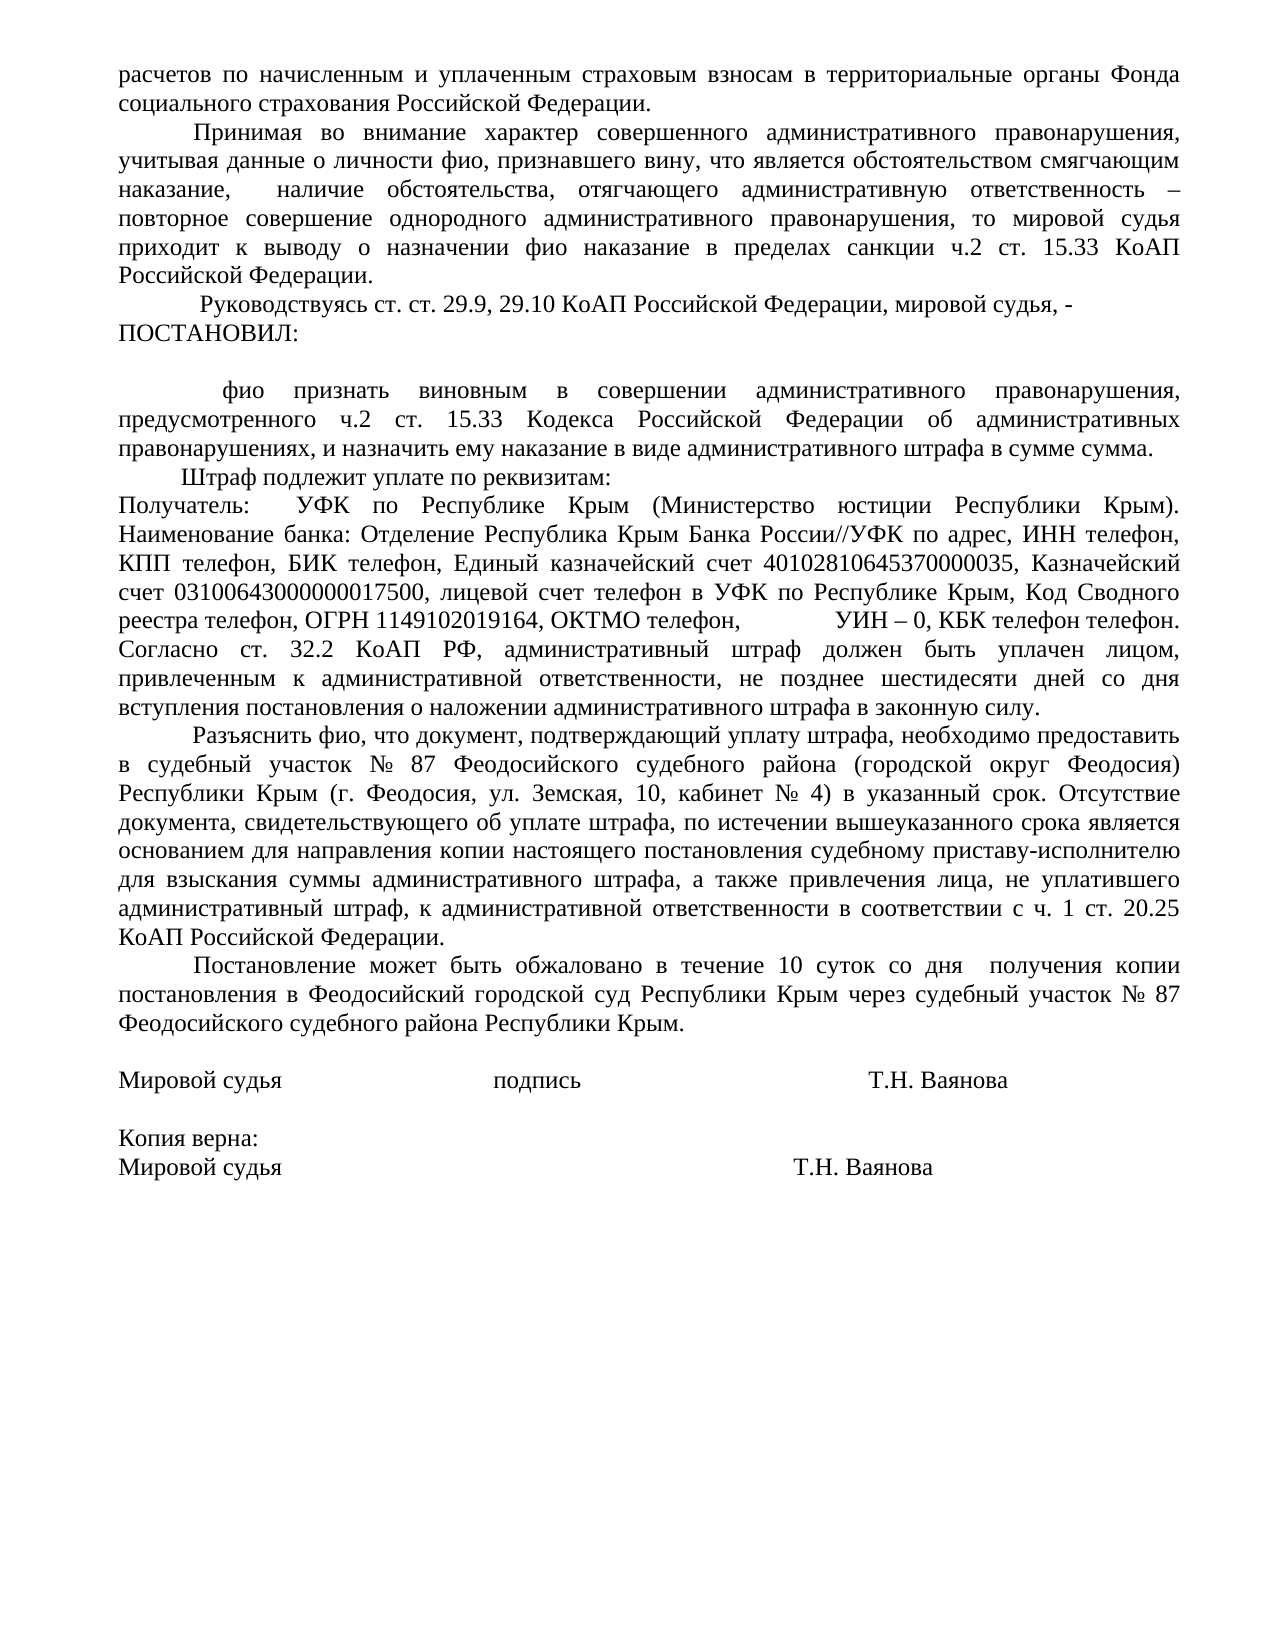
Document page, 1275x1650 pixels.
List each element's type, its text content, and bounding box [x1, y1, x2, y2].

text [118, 59, 1181, 117]
text Постановление может быть обжаловано в течение 10 суток со дня получения копии постановления в Феодосийский городской суд Республики Крым через судебный участок № 87 Феодосийского судебного района Республики Крым. [118, 950, 1181, 1037]
text Принимая во внимание характер совершенного административного правонарушения, учитывая данные о личности фио, признавшего вину, что является обстоятельством смягчающим наказание, наличие обстоятельства, отягчающего административную ответственность – повторное совершение однородного административного правонарушения, то мировой судья приходит к выводу о назначении фио наказание в пределах санкции ч.2 ст. 15.33 КоАП Российской Федерации. [118, 117, 1181, 289]
text ПОСТАНОВИЛ: [118, 318, 1181, 347]
text Получатель: УФК по Республике Крым (Министерство юстиции Республики Крым). Наименование банка: Отделение Республика Крым Банка России//УФК по адрес, ИНН телефон, КПП телефон, БИК телефон, Единый казначейский счет 40102810645370000035, Казначейский счет 03100643000000017500, лицевой счет телефон в УФК по Республике Крым, Код Сводного реестра телефон, ОГРН 1149102019164, ОКТМО телефон, УИН – 0, КБК телефон телефон. [118, 490, 1181, 634]
text Копия верна: [118, 1123, 1181, 1152]
text Штраф подлежит уплате по реквизитам: [118, 462, 1181, 490]
text Согласно ст. 32.2 КоАП РФ, административный штраф должен быть уплачен лицом, привлеченным к административной ответственности, не позднее шестидесяти дней со дня вступления постановления о наложении административного штрафа в законную силу. [118, 634, 1181, 720]
text Мировой судья Т.Н. Ваянова [118, 1152, 1181, 1180]
text фио признать виновным в совершении административного правонарушения, предусмотренного ч.2 ст. 15.33 Кодекса Российской Федерации об административных правонарушениях, и назначить ему наказание в виде административного штрафа в сумме сумма. [118, 375, 1181, 462]
text Руководствуясь ст. ст. 29.9, 29.10 КоАП Российской Федерации, мировой судья, - [118, 289, 1181, 318]
text Мировой судья подпись Т.Н. Ваянова [118, 1065, 1181, 1094]
text Разъяснить фио, что документ, подтверждающий уплату штрафа, необходимо предоставить в судебный участок № 87 Феодосийского судебного района (городской округ Феодосия) Республики Крым (г. Феодосия, ул. Земская, 10, кабинет № 4) в указанный срок. Отсутствие документа, свидетельствующего об уплате штрафа, по истечении вышеуказанного срока является основанием для направления копии настоящего постановления судебному приставу-исполнителю для взыскания суммы административного штрафа, а также привлечения лица, не уплатившего административный штраф, к административной ответственности в соответствии с ч. 1 ст. 20.25 КоАП Российской Федерации. [118, 720, 1181, 950]
